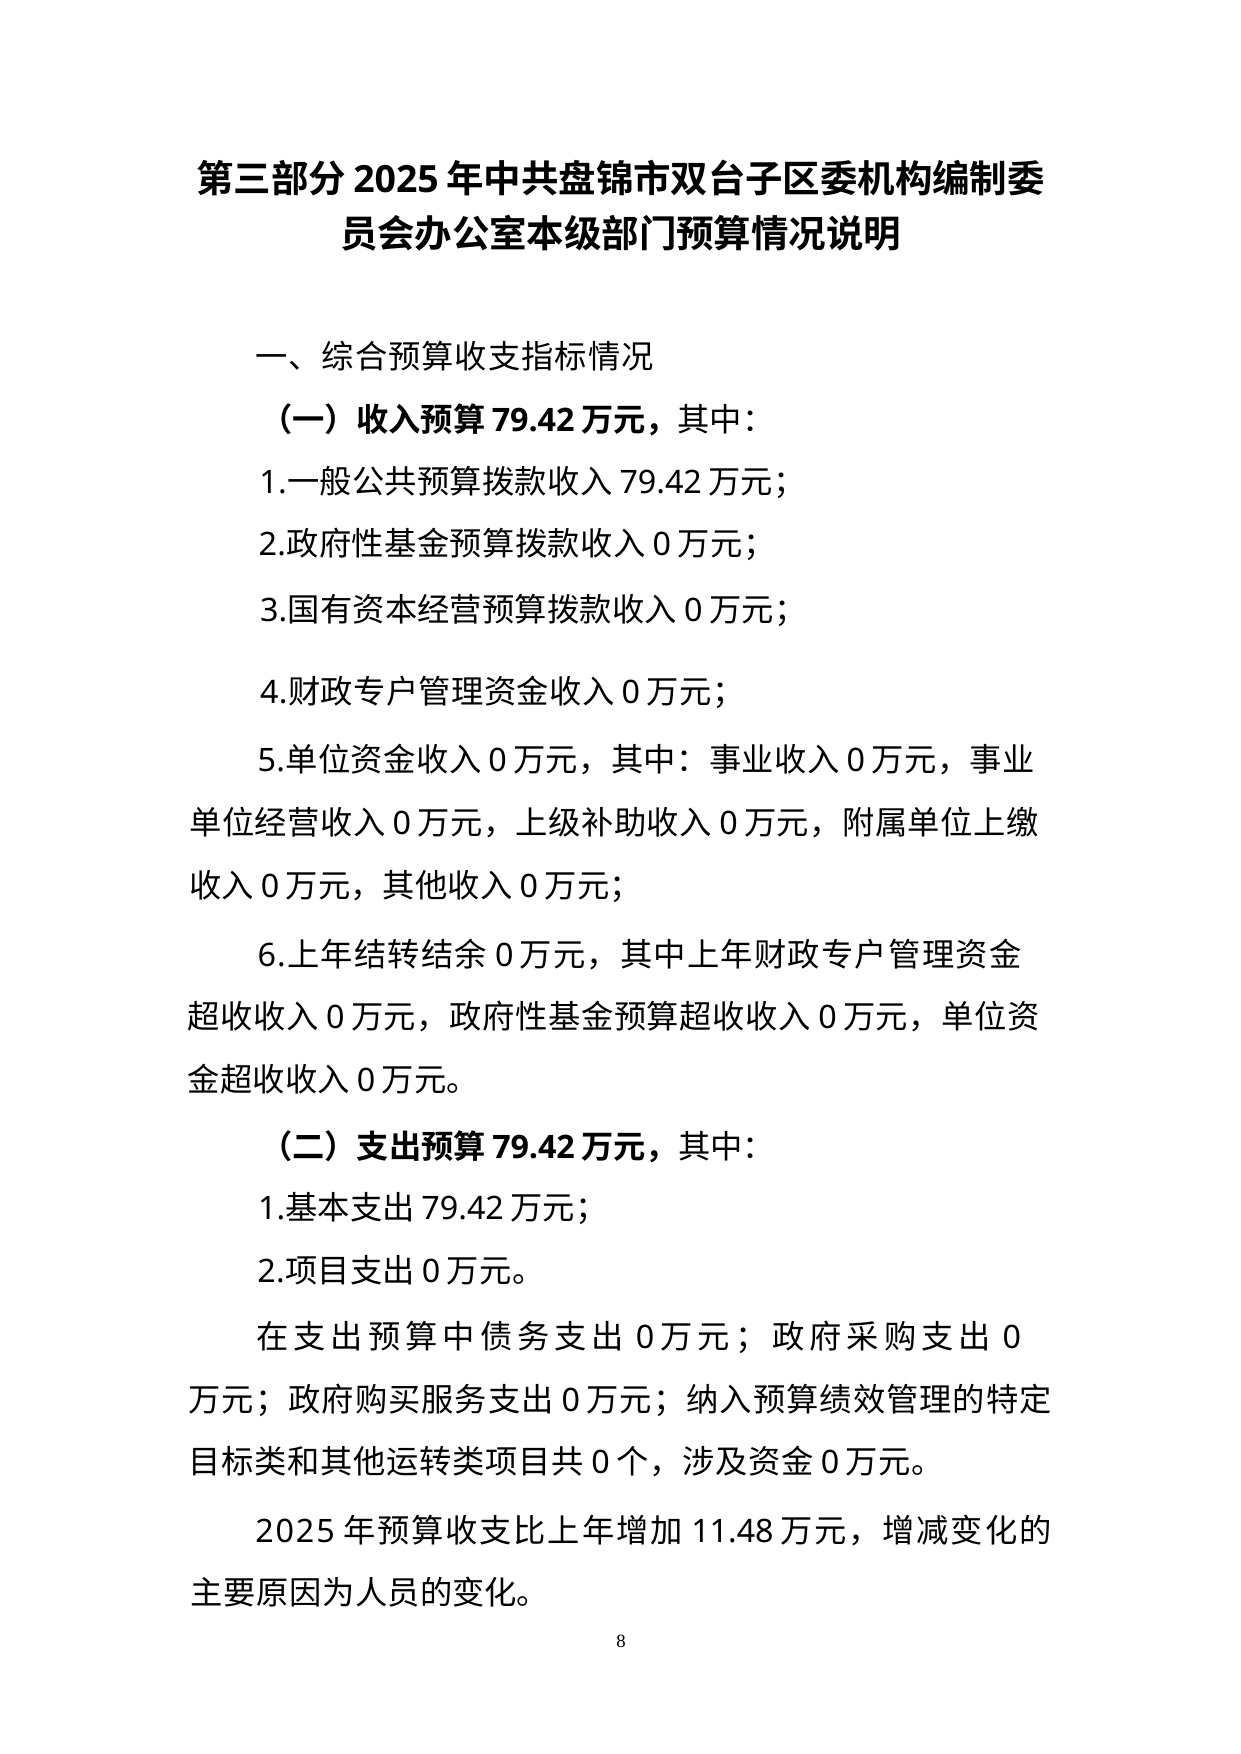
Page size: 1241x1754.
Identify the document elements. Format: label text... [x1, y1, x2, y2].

text （一）收入预算79.42万元，其中： [260, 396, 1054, 440]
text 2.政府性基金预算拨款收入0万元； [258, 522, 1054, 564]
text 第三部分2025年中共盘锦市双台子区委机构编制委员会办公室本级部门预算情况说明 [186, 149, 1054, 258]
text （二）支出预算79.42万元，其中： [260, 1123, 1054, 1167]
text 1.一般公共预算拨款收入79.42万元； [259, 459, 1054, 502]
text 在支出预算中债务支出0万元；政府采购支出0万元；政府购买服务支出0万元；纳入预算绩效管理的特定目标类和其他运转类项目共0个，涉及资金0万元。 [188, 1311, 1054, 1483]
text 6.上年结转结余0万元，其中上年财政专户管理资金超收收入0万元，政府性基金预算超收收入0万元，单位资金超收收入0万元。 [188, 928, 1054, 1101]
text 2.项目支出0万元。 [257, 1248, 1054, 1291]
text 5.单位资金收入0万元，其中：事业收入0万元，事业单位经营收入0万元，上级补助收入0万元，附属单位上缴收入0万元，其他收入0万元； [189, 734, 1054, 907]
text 3.国有资本经营预算拨款收入0万元； [259, 584, 836, 631]
text 4.财政专户管理资金收入0万元； [259, 666, 836, 713]
text 2025年预算收支比上年增加11.48万元，增减变化的主要原因为人员的变化。 [190, 1505, 1053, 1614]
text 1.基本支出79.42万元； [258, 1186, 1054, 1228]
text 一、综合预算收支指标情况 [255, 333, 1054, 378]
